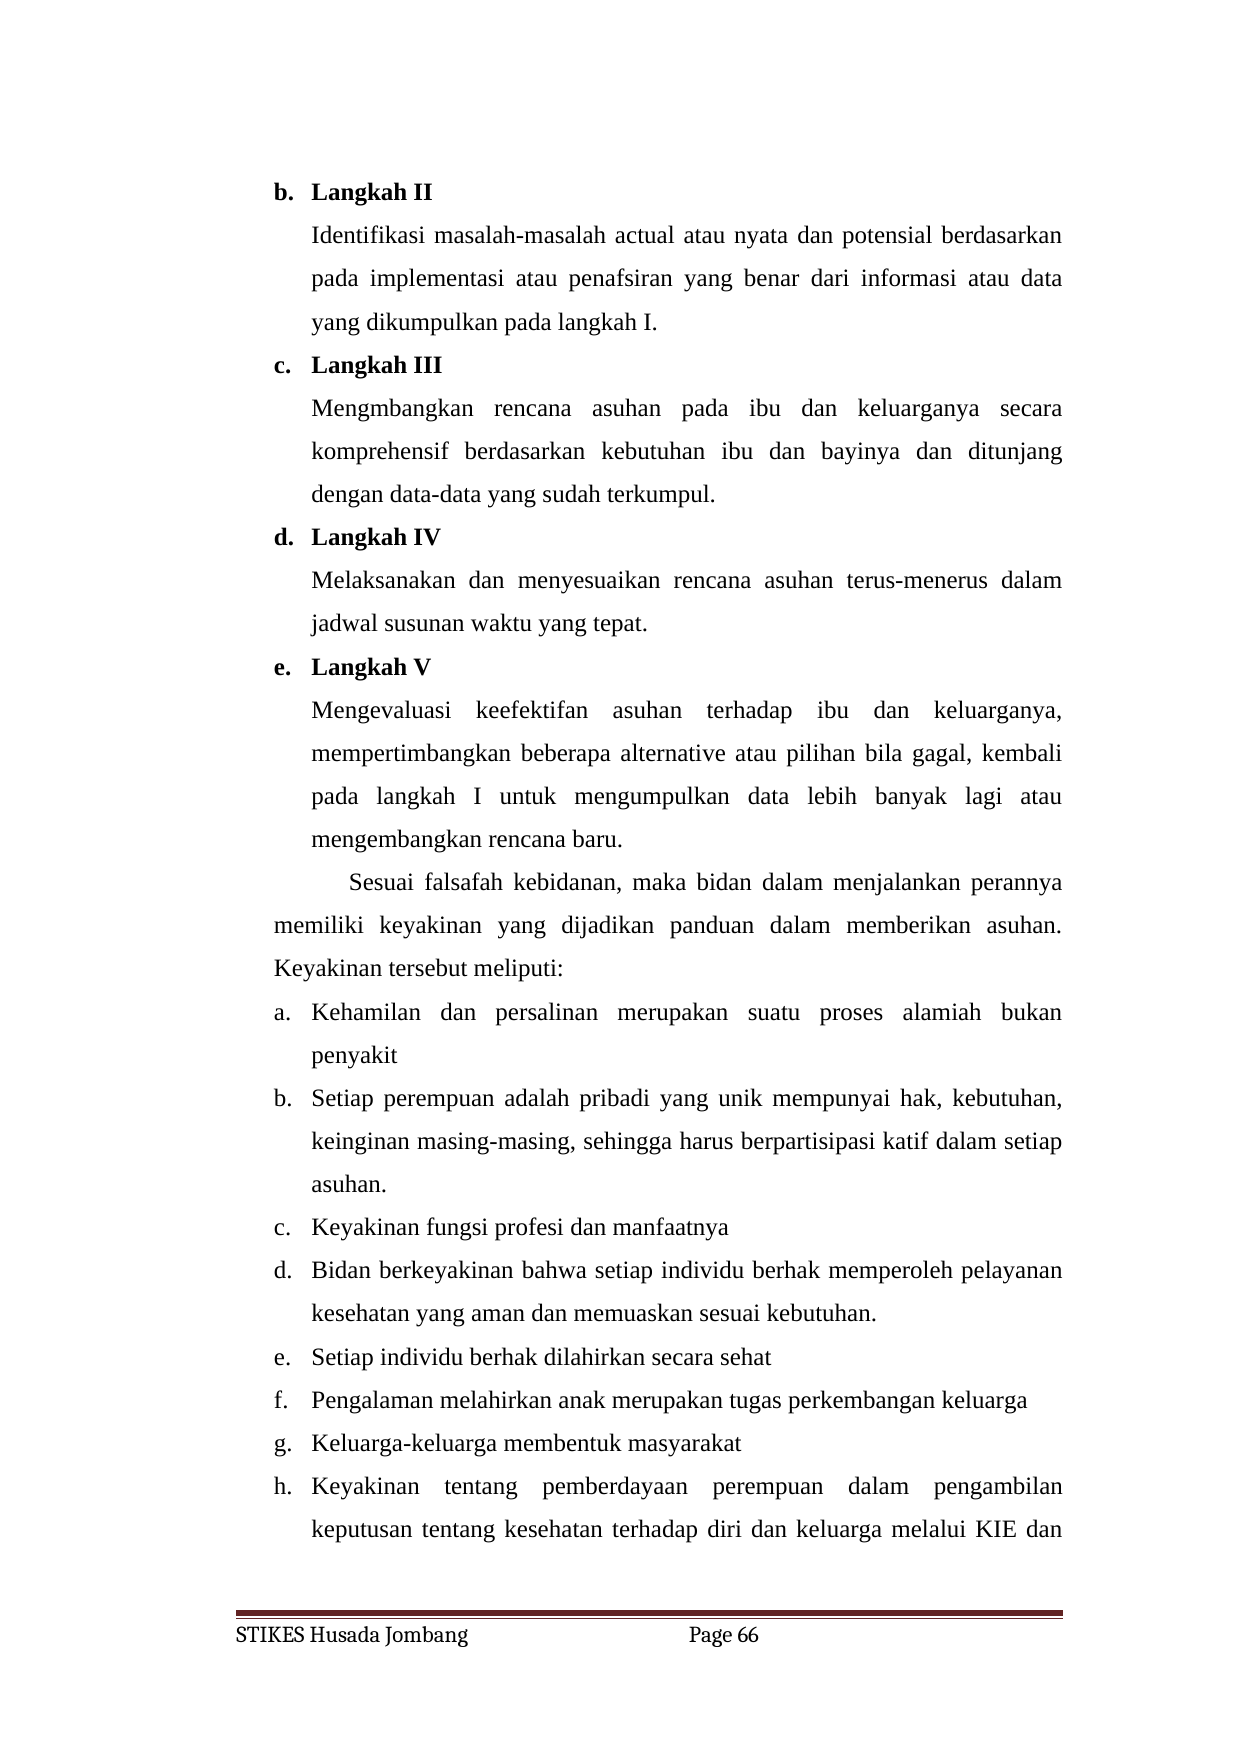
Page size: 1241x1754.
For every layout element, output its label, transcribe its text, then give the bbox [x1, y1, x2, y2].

text Identifikasi masalah-masalah actual atau nyata dan potensial berdasarkan pada implementasi atau penafsiran yang benar dari informasi atau data yang dikumpulkan pada langkah I. [311, 220, 1063, 335]
list Pengalaman melahirkan anak merupakan tugas perkembangan keluarga [274, 1385, 1063, 1413]
text Mengevaluasi keefektifan asuhan terhadap ibu dan keluarganya, mempertimbangkan beberapa alternative atau pilihan bila gagal, kembali pada langkah I untuk mengumpulkan data lebih banyak lagi atau mengembangkan rencana baru. [311, 695, 1063, 853]
text Mengmbangkan rencana asuhan pada ibu dan keluarganya secara komprehensif berdasarkan kebutuhan ibu dan bayinya dan ditunjang dengan data-data yang sudah terkumpul. [311, 393, 1063, 508]
list Setiap individu berhak dilahirkan secara sehat [274, 1342, 1063, 1370]
list Langkah II [274, 177, 1063, 206]
text Melaksanakan dan menyesuaikan rencana asuhan terus-menerus dalam jadwal susunan waktu yang tepat. [311, 565, 1063, 637]
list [274, 1471, 1063, 1543]
list Keluarga-keluarga membentuk masyarakat [274, 1428, 1063, 1457]
list Kehamilan dan persalinan merupakan suatu proses alamiah bukan penyakit [274, 997, 1063, 1068]
list Setiap perempuan adalah pribadi yang unik mempunyai hak, kebutuhan, keinginan masing-masing, sehingga harus berpartisipasi katif dalam setiap asuhan. [274, 1083, 1063, 1198]
list Langkah IV [274, 522, 1063, 551]
list Langkah III [274, 350, 1063, 378]
list Langkah V [274, 652, 1063, 680]
list Keyakinan fungsi profesi dan manfaatnya [274, 1212, 1063, 1241]
list Bidan berkeyakinan bahwa setiap individu berhak memperoleh pelayanan kesehatan yang aman dan memuaskan sesuai kebutuhan. [274, 1255, 1063, 1327]
text Sesuai falsafah kebidanan, maka bidan dalam menjalankan perannya memiliki keyakinan yang dijadikan panduan dalam memberikan asuhan. Keyakinan tersebut meliputi: [274, 867, 1063, 982]
